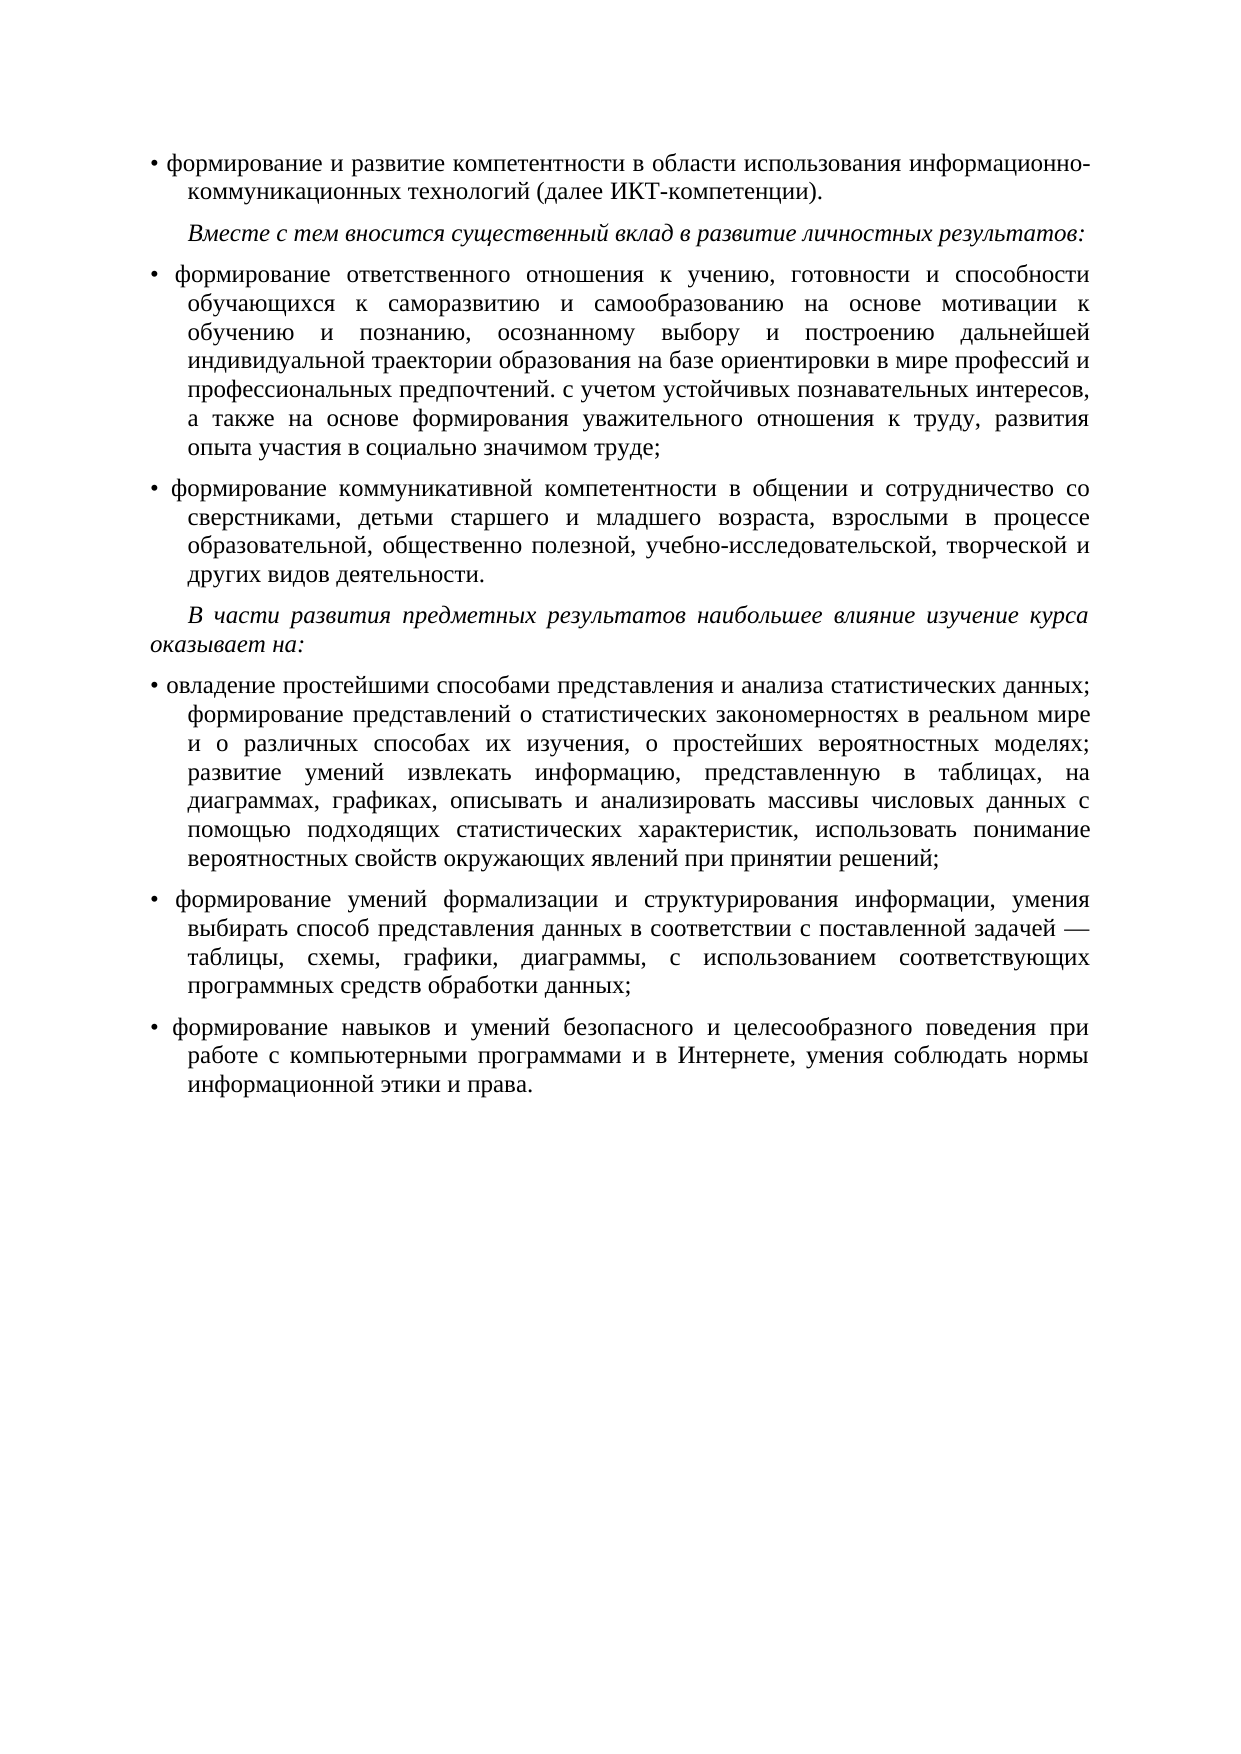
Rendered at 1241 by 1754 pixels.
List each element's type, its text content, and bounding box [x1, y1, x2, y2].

list формирование ответственного отношения к учению, готовности и способности обучающихся к саморазвитию и самообразованию на основе мотивации к обучению и познанию, осознанному выбору и построению дальнейшей индивидуальной траектории образования на базе ориентировки в мире профессий и профессиональных предпочтений. с учетом устойчивых познавательных интересов, а также на основе формирования уважительного отношения к труду, развития опыта участия в социально значимом труде; [150, 259, 1091, 460]
list овладение простейшими способами представления и анализа статистических данных; формирование представлений о статистических закономерностях в реальном мире и о различных способах их изучения, о простейших вероятностных моделях; развитие умений извлекать информацию, представленную в таблицах, на диаграммах, графиках, описывать и анализировать массивы числовых данных с помощью подходящих статистических характеристик, использовать понимание вероятностных свойств окружающих явлений при принятии решений; [150, 670, 1091, 872]
list формирование коммуникативной компетентности в общении и сотрудничество со сверстниками, детьми старшего и младшего возраста, взрослыми в процессе образовательной, общественно полезной, учебно-исследовательской, творческой и других видов деятельности. [150, 473, 1091, 588]
text В части развития предметных результатов наибольшее влияние изучение курса оказывает на: [150, 600, 1090, 658]
list формирование навыков и умений безопасного и целесообразного поведения при работе с компьютерными программами и в Интернете, умения соблюдать нормы информационной этики и права. [150, 1012, 1090, 1098]
text Вместе с тем вносится существенный вклад в развитие личностных результатов: [187, 218, 1172, 246]
list формирование и развитие компетентности в области использования информационно- коммуникационных технологий (далее ИКТ-компетенции). [150, 148, 1091, 205]
list формирование умений формализации и структурирования информации, умения выбирать способ представления данных в соответствии с поставленной задачей — таблицы, схемы, графики, диаграммы, с использованием соответствующих программных средств обработки данных; [150, 884, 1091, 999]
